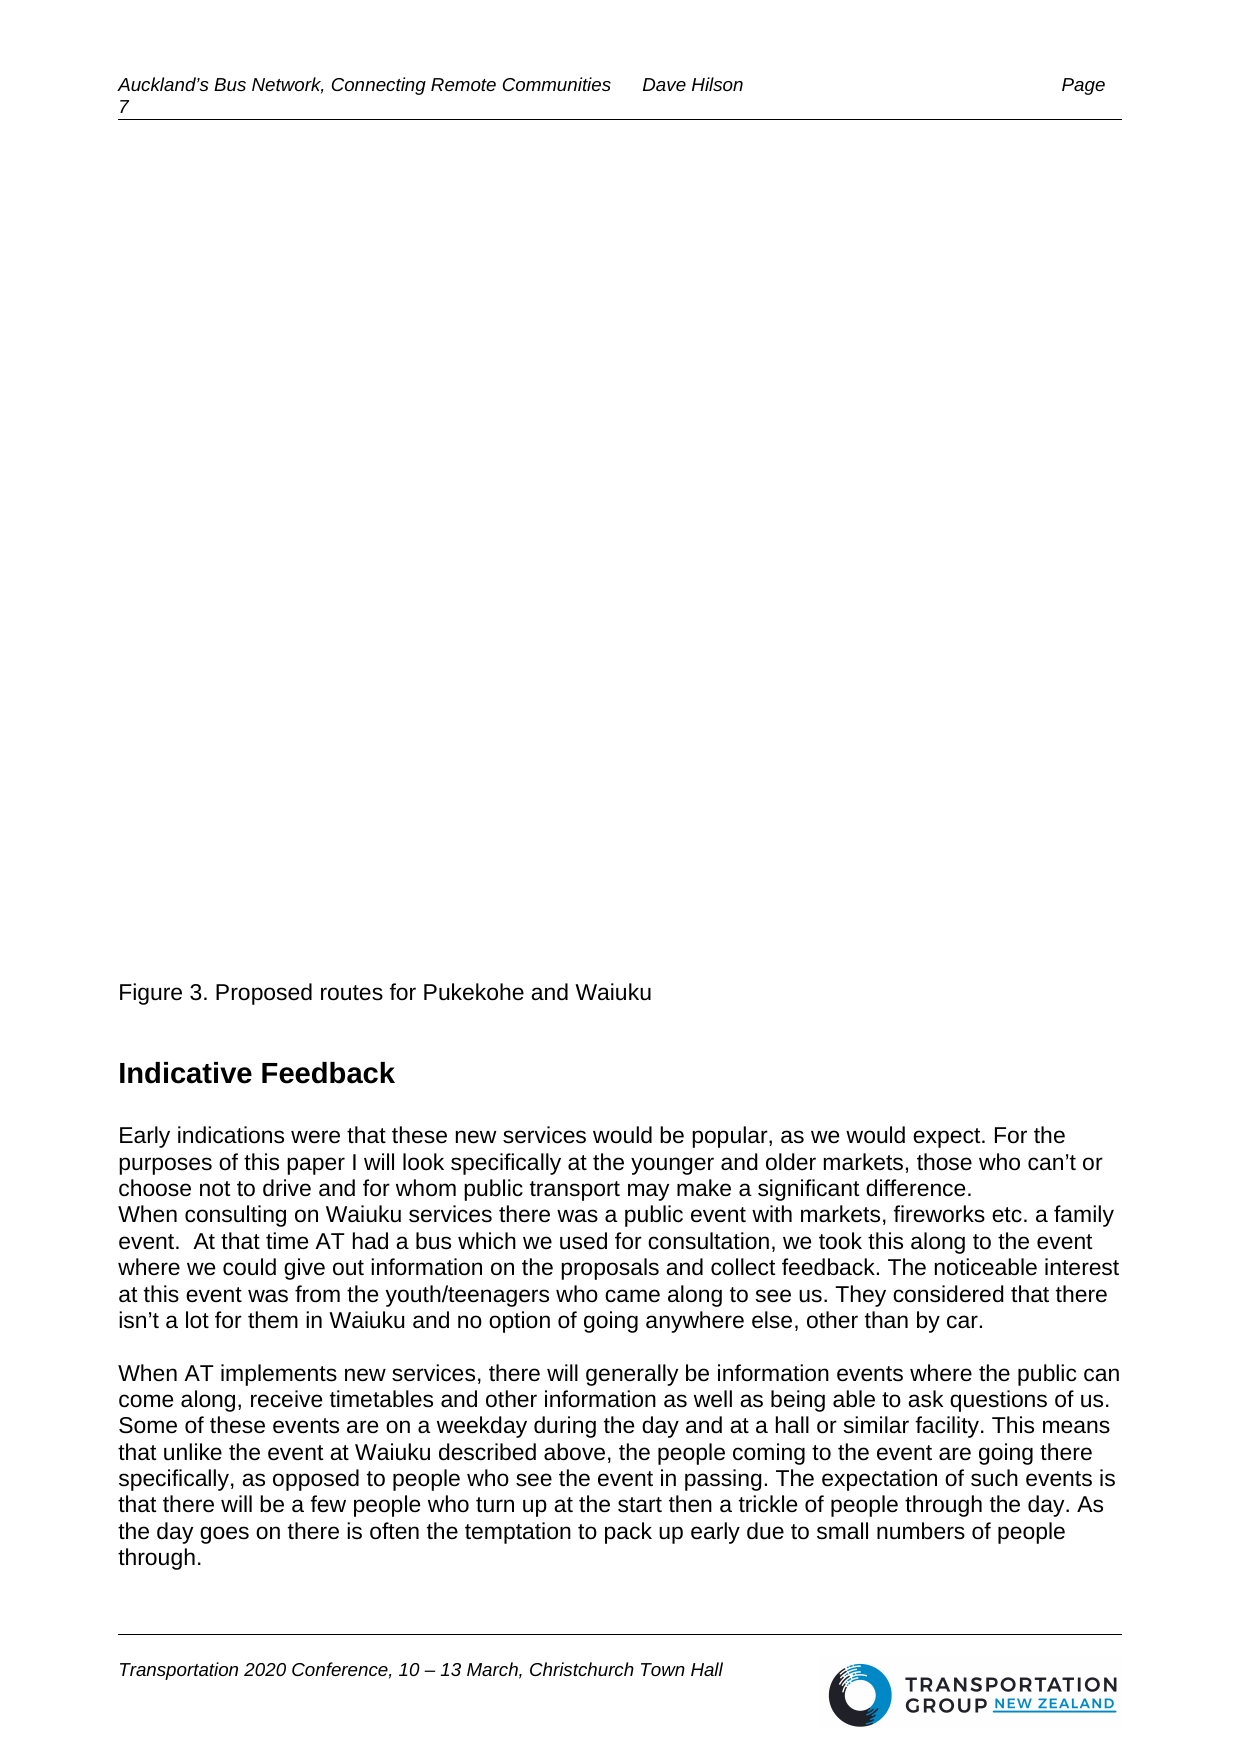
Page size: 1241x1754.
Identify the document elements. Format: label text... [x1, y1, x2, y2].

subtitle Indicative Feedback [118, 1056, 1122, 1090]
text When consulting on Waiuku services there was a public event with markets, fireworks etc. a family event. At that time AT had a bus which we used for consultation, we took this along to the event where we could give out information on the proposals and collect feedback. The noticeable interest at this event was from the youth/teenagers who came along to see us. They considered that there isn’t a lot for them in Waiuku and no option of going anywhere else, other than by car. [118, 1201, 1122, 1333]
text Figure 3. Proposed routes for Pukekohe and Waiuku [118, 978, 1122, 1005]
text Early indications were that these new services would be popular, as we would expect. For the purposes of this paper I will look specifically at the younger and older markets, those who can’t or choose not to drive and for whom public transport may make a significant difference. [118, 1122, 1122, 1201]
picture [818, 1656, 1122, 1728]
text When AT implements new services, there will generally be information events where the public can come along, receive timetables and other information as well as being able to ask questions of us. Some of these events are on a weekday during the day and at a hall or similar facility. This means that unlike the event at Waiuku described above, the people coming to the event are going there specifically, as opposed to people who see the event in passing. The expectation of such events is that there will be a few people who turn up at the start then a trickle of people through the day. As the day goes on there is often the temptation to pack up early due to small numbers of people through. [118, 1359, 1122, 1570]
